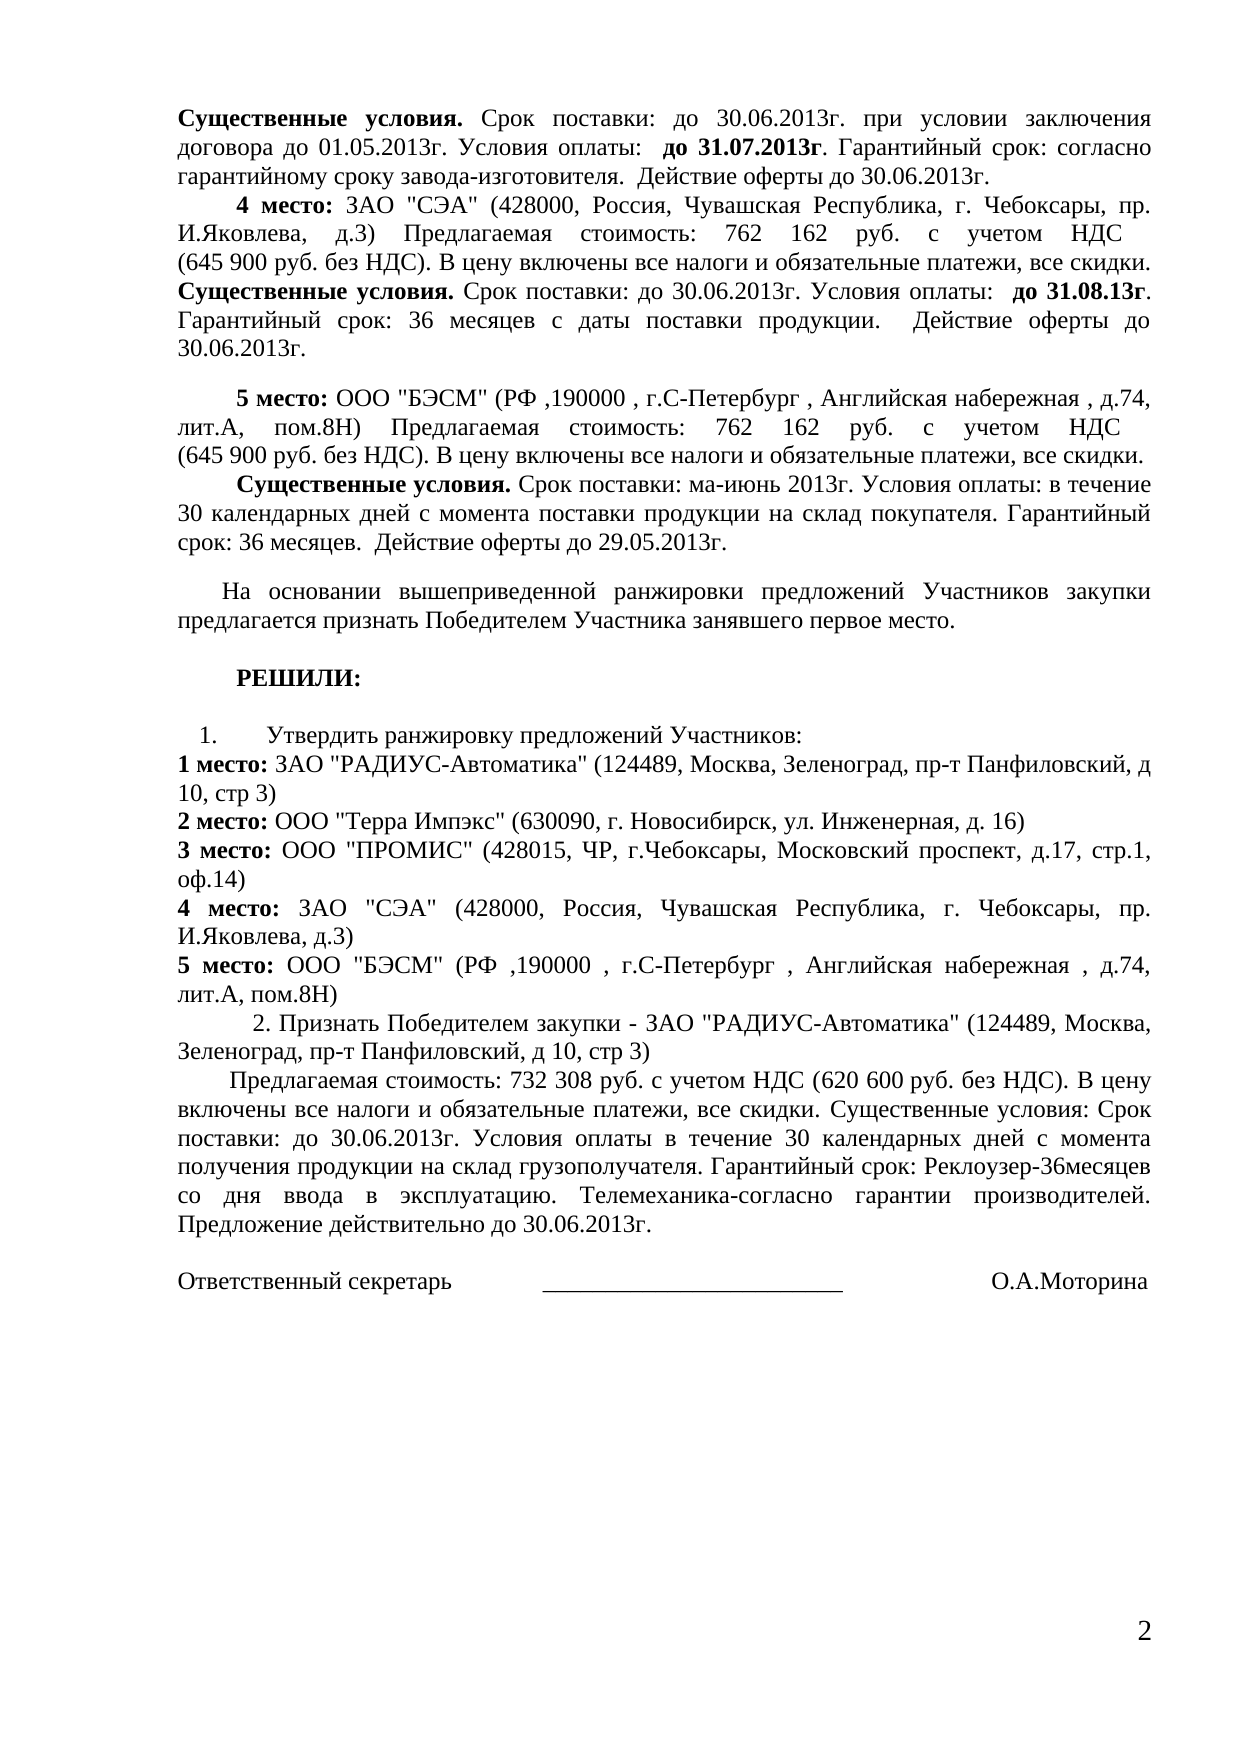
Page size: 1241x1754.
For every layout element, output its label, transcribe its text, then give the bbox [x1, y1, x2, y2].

list 5 место: ООО "БЭСМ" (РФ ,190000 , г.С-Петербург , Английская набережная , д.74, лит.А, пом.8Н) [177, 950, 1152, 1008]
table_header О.А.Моторина [916, 1266, 1159, 1308]
table_header Ответственный секретарь [166, 1266, 531, 1308]
list На основании вышеприведенной ранжировки предложений Участников закупки предлагается признать Победителем Участника занявшего первое место. [177, 576, 1152, 634]
list 3 место: ООО "ПРОМИС" (428015, ЧР, г.Чебоксары, Московский проспект, д.17, стр.1, оф.14) [177, 835, 1152, 893]
text 4 место: ЗАО "СЭА" (428000, Россия, Чувашская Республика, г. Чебоксары, пр. И.Яковлева, д.3) Предлагаемая стоимость: 762 162 руб. с учетом НДС (645 900 руб. без НДС). В цену включены все налоги и обязательные платежи, все скидки. Существенные условия. Срок поставки: до 30.06.2013г. Условия оплаты: до 31.08.13г. Гарантийный срок: 36 месяцев с даты поставки продукции. Действие оферты до 30.06.2013г. [177, 190, 1152, 362]
table_header ________________________ [531, 1266, 916, 1308]
text РЕШИЛИ: [177, 663, 1152, 691]
list 1 место: ЗАО "РАДИУС-Автоматика" (124489, Москва, Зеленоград, пр-т Панфиловский, д 10, стр 3) [177, 749, 1152, 806]
list 4 место: ЗАО "СЭА" (428000, Россия, Чувашская Республика, г. Чебоксары, пр. И.Яковлева, д.3) [177, 893, 1152, 950]
text Существенные условия. Срок поставки: ма-июнь 2013г. Условия оплаты: в течение 30 календарных дней с момента поставки продукции на склад покупателя. Гарантийный срок: 36 месяцев. Действие оферты до 29.05.2013г. [177, 469, 1152, 556]
list Утвердить ранжировку предложений Участников: [177, 720, 1152, 749]
list 2 место: ООО "Терра Импэкс" (630090, г. Новосибирск, ул. Инженерная, д. 16) [177, 806, 1152, 835]
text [177, 103, 1152, 190]
text 5 место: ООО "БЭСМ" (РФ ,190000 , г.С-Петербург , Английская набережная , д.74, лит.А, пом.8Н) Предлагаемая стоимость: 762 162 руб. с учетом НДС (645 900 руб. без НДС). В цену включены все налоги и обязательные платежи, все скидки. [177, 383, 1152, 469]
list Предлагаемая стоимость: 732 308 руб. с учетом НДС (620 600 руб. без НДС). В цену включены все налоги и обязательные платежи, все скидки. Существенные условия: Срок поставки: до 30.06.2013г. Условия оплаты в течение 30 календарных дней с момента получения продукции на склад грузополучателя. Гарантийный срок: Реклоузер-36месяцев со дня ввода в эксплуатацию. Телемеханика-согласно гарантии производителей. Предложение действительно до 30.06.2013г. [177, 1065, 1152, 1238]
list 2. Признать Победителем закупки - ЗАО "РАДИУС-Автоматика" (124489, Москва, Зеленоград, пр-т Панфиловский, д 10, стр 3) [177, 1008, 1152, 1065]
